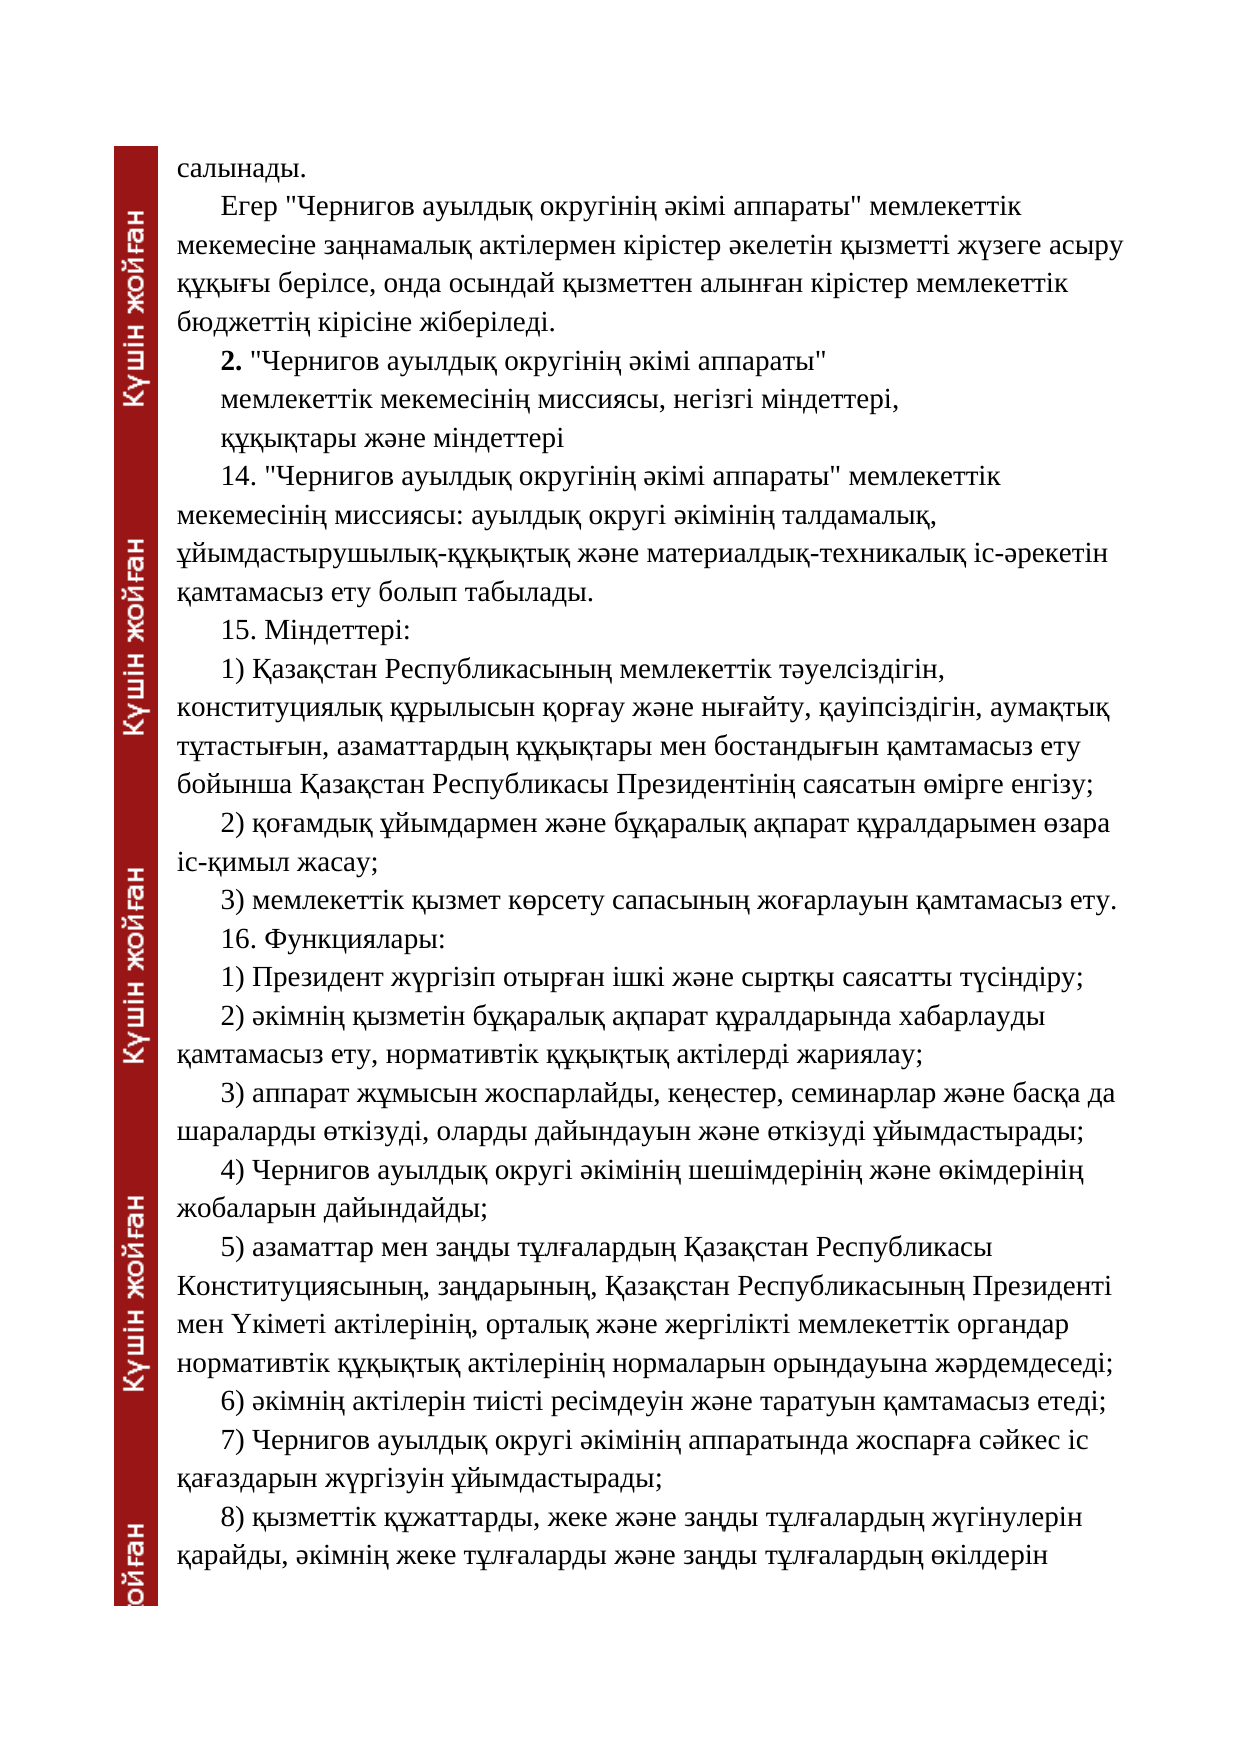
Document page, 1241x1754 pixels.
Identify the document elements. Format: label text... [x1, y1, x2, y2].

picture [114, 1571, 158, 1606]
picture [114, 146, 158, 150]
